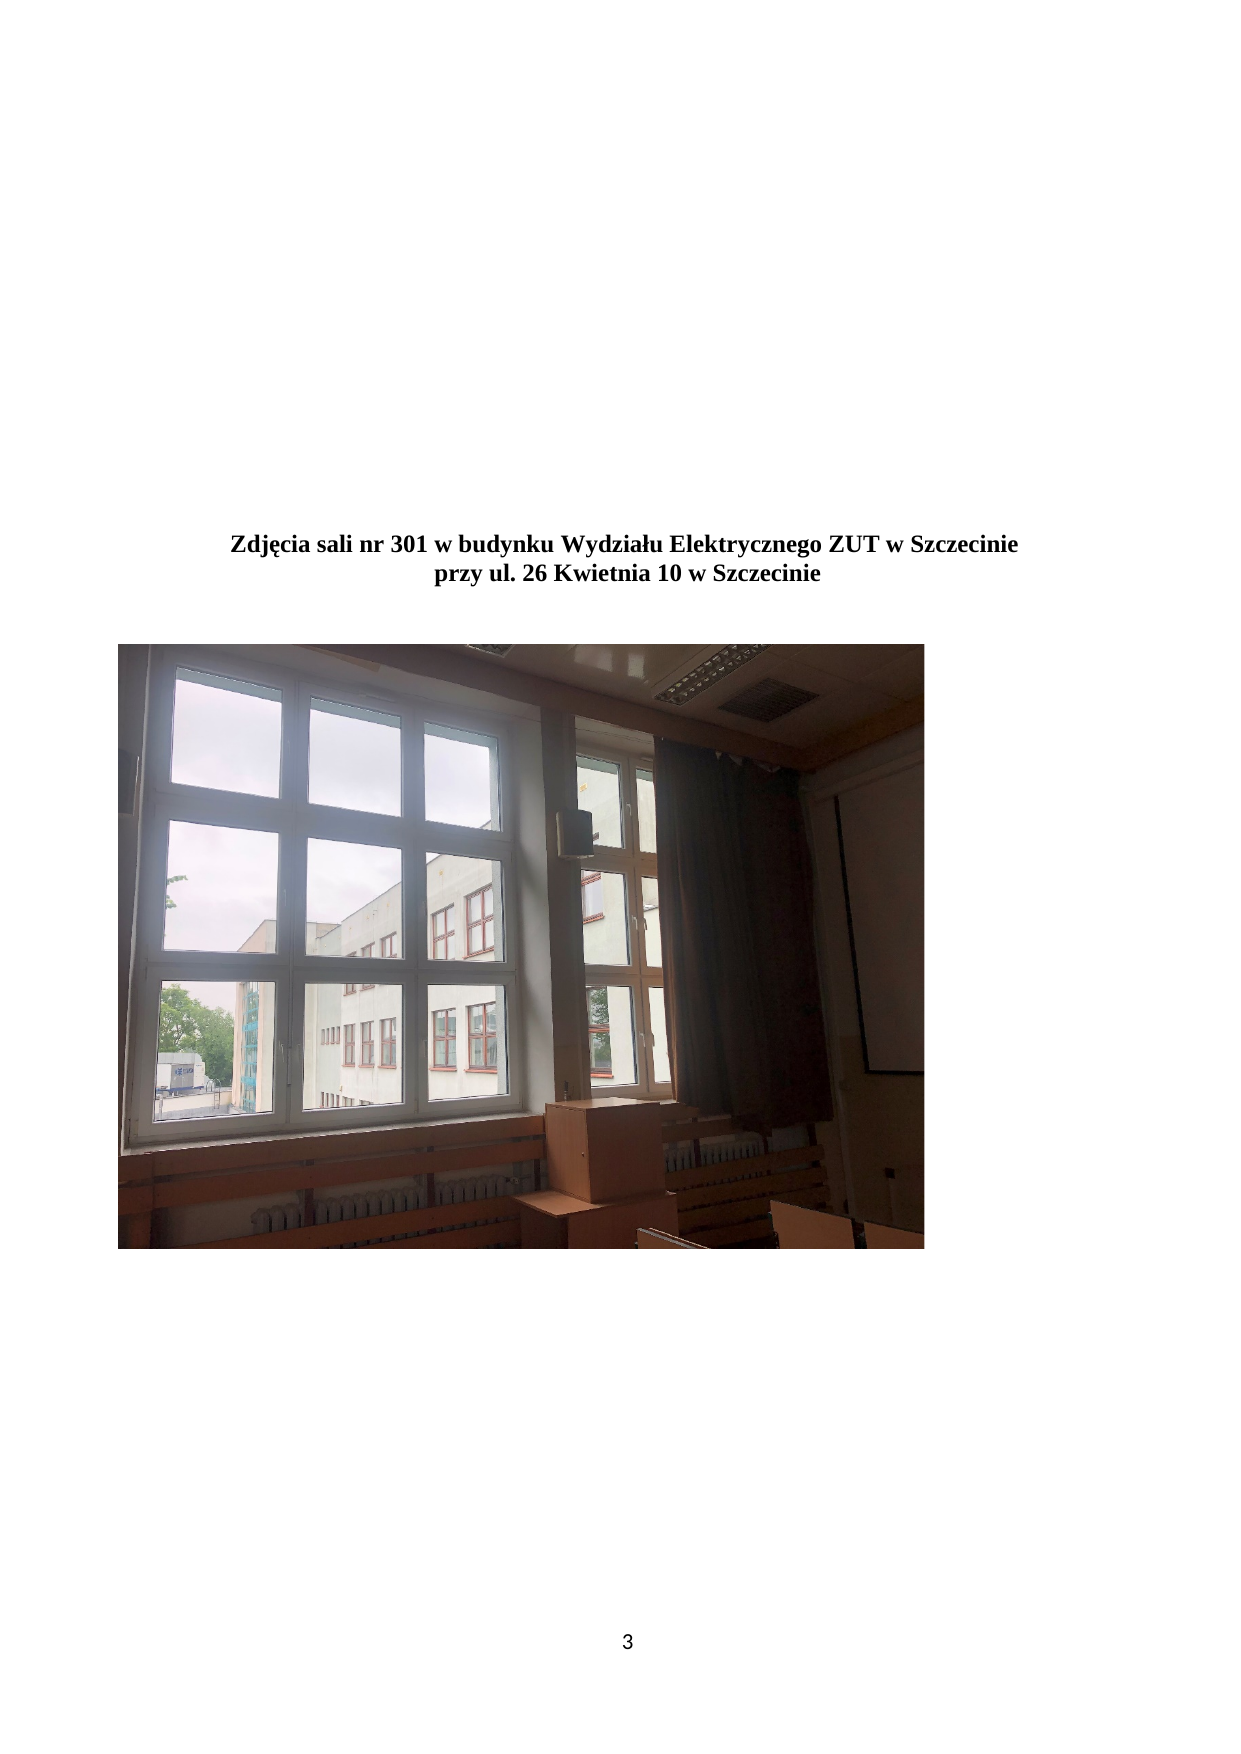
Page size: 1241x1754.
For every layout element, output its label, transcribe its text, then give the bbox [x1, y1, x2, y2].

picture [118, 644, 925, 1249]
text Zdjęcia sali nr 301 w budynku Wydziału Elektrycznego ZUT w Szczecinie przy ul. 26 Kwietnia 10 w Szczecinie [118, 529, 1137, 587]
